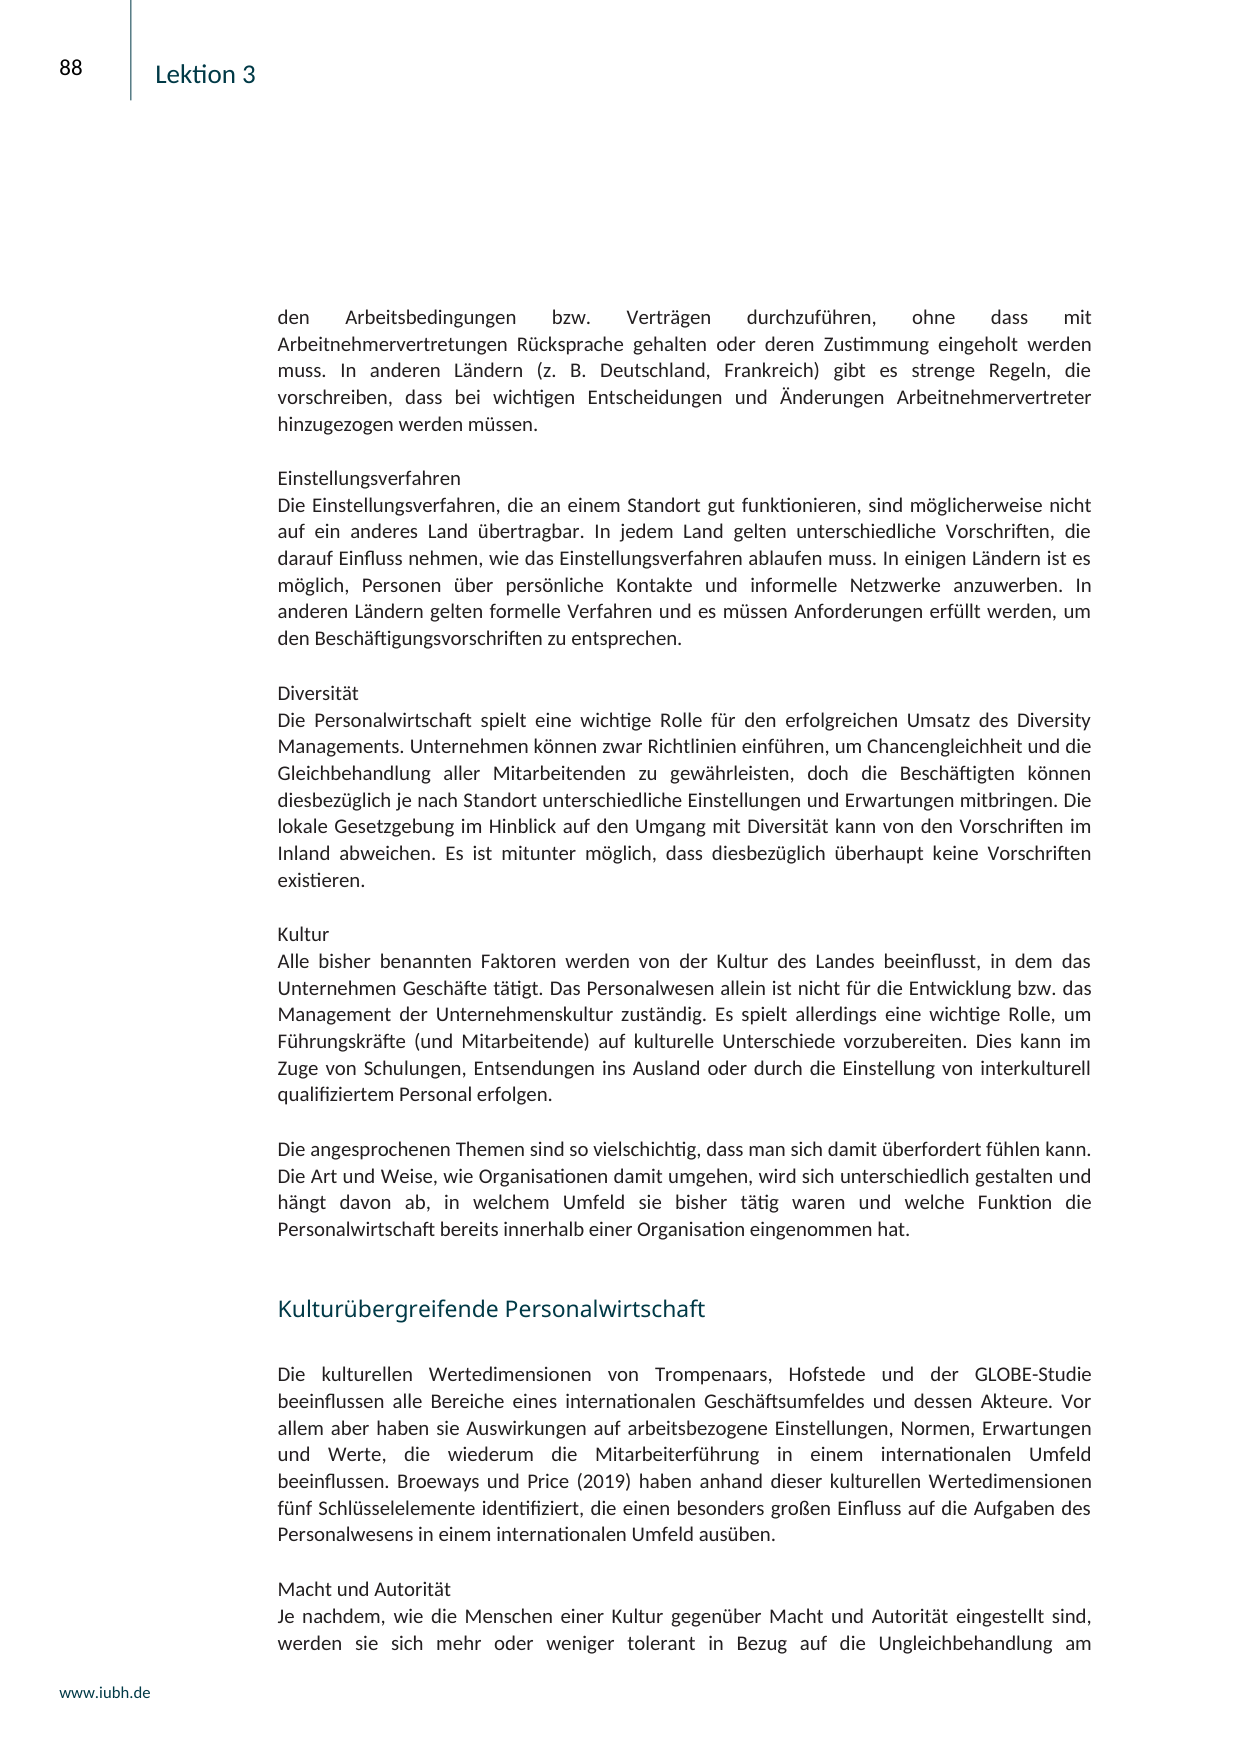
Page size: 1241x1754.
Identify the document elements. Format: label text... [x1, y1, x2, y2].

text den Arbeitsbedingungen bzw. Verträgen durchzuführen, ohne dass mit Arbeitnehmervertretungen Rücksprache gehalten oder deren Zustimmung eingeholt werden muss. In anderen Ländern (z. B. Deutschland, Frankreich) gibt es strenge Regeln, die vorschreiben, dass bei wichtigen Entscheidungen und Änderungen Arbeitnehmervertreter hinzugezogen werden müssen. [277, 304, 1093, 436]
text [277, 1603, 1093, 1655]
text Alle bisher benannten Faktoren werden von der Kultur des Landes beeinflusst, in dem das Unternehmen Geschäfte tätigt. Das Personalwesen allein ist nicht für die Entwicklung bzw. das Management der Unternehmenskultur zuständig. Es spielt allerdings eine wichtige Rolle, um Führungskräfte (und Mitarbeitende) auf kulturelle Unterschiede vorzubereiten. Dies kann im Zuge von Schulungen, Entsendungen ins Ausland oder durch die Einstellung von interkulturell qualifiziertem Personal erfolgen. [277, 948, 1093, 1107]
subtitle Kulturübergreifende Personalwirtschaft [277, 1293, 1219, 1324]
text Die Personalwirtschaft spielt eine wichtige Rolle für den erfolgreichen Umsatz des Diversity Managements. Unternehmen können zwar Richtlinien einführen, um Chancengleichheit und die Gleichbehandlung aller Mitarbeitenden zu gewährleisten, doch die Beschäftigten können diesbezüglich je nach Standort unterschiedliche Einstellungen und Erwartungen mitbringen. Die lokale Gesetzgebung im Hinblick auf den Umgang mit Diversität kann von den Vorschriften im Inland abweichen. Es ist mitunter möglich, dass diesbezüglich überhaupt keine Vorschriften existieren. [277, 707, 1093, 892]
text Einstellungsverfahren [277, 465, 1219, 490]
text Diversität [277, 680, 1219, 705]
text Die kulturellen Wertedimensionen von Trompenaars, Hofstede und der GLOBE-Studie beeinflussen alle Bereiche eines internationalen Geschäftsumfeldes und dessen Akteure. Vor allem aber haben sie Auswirkungen auf arbeitsbezogene Einstellungen, Normen, Erwartungen und Werte, die wiederum die Mitarbeiterführung in einem internationalen Umfeld beeinflussen. Broeways und Price (2019) haben anhand dieser kulturellen Wertedimensionen fünf Schlüsselelemente identifiziert, die einen besonders großen Einfluss auf die Aufgaben des Personalwesens in einem internationalen Umfeld ausüben. [277, 1362, 1093, 1547]
picture [63, 1690, 69, 1698]
text Die Einstellungsverfahren, die an einem Standort gut funktionieren, sind möglicherweise nicht auf ein anderes Land übertragbar. In jedem Land gelten unterschiedliche Vorschriften, die darauf Einfluss nehmen, wie das Einstellungsverfahren ablaufen muss. In einigen Ländern ist es möglich, Personen über persönliche Kontakte und informelle Netzwerke anzuwerben. In anderen Ländern gelten formelle Verfahren und es müssen Anforderungen erfüllt werden, um den Beschäftigungsvorschriften zu entsprechen. [277, 492, 1093, 651]
text Kultur [277, 921, 1219, 947]
text Macht und Autorität [277, 1576, 1219, 1601]
text Die angesprochenen Themen sind so vielschichtig, dass man sich damit überfordert fühlen kann. Die Art und Weise, wie Organisationen damit umgehen, wird sich unterschiedlich gestalten und hängt davon ab, in welchem Umfeld sie bisher tätig waren und welche Funktion die Personalwirtschaft bereits innerhalb einer Organisation eingenommen hat. [277, 1136, 1093, 1242]
